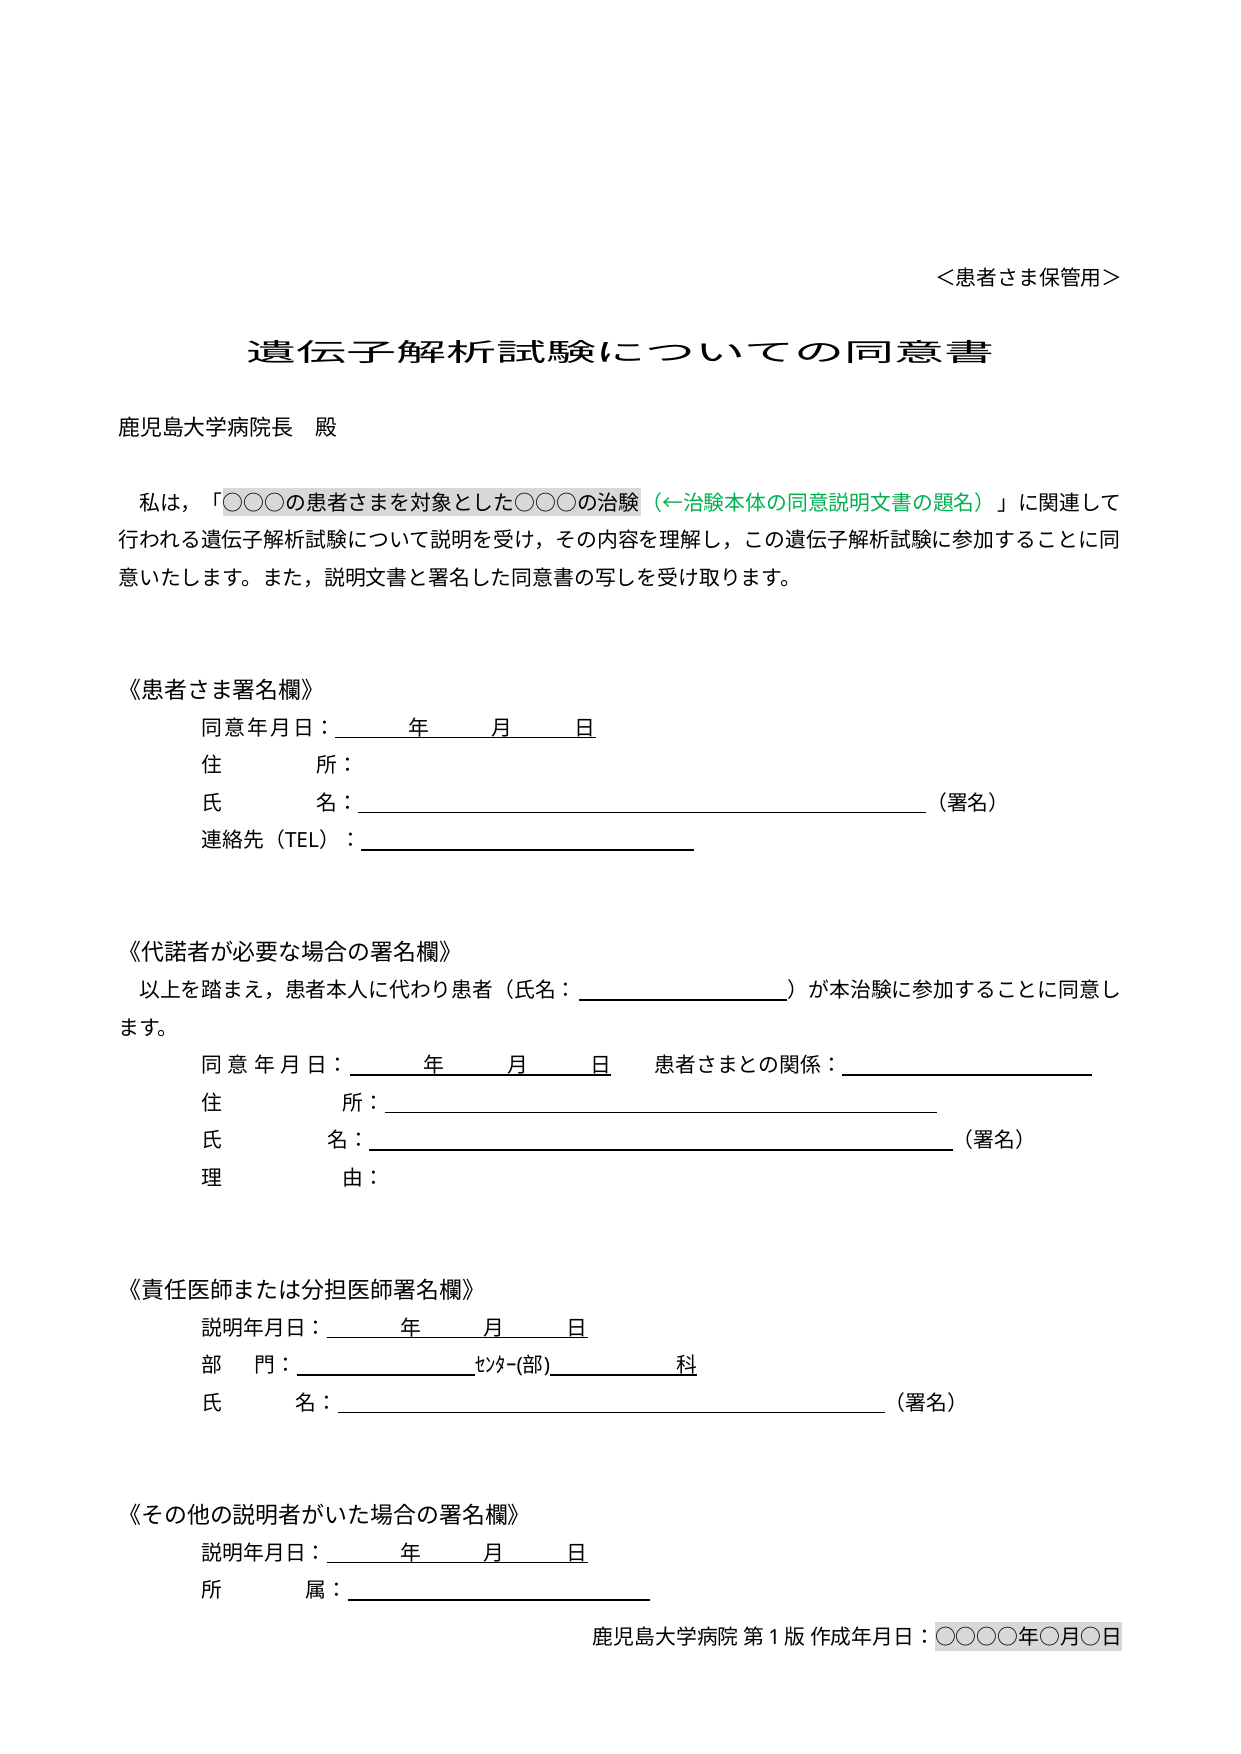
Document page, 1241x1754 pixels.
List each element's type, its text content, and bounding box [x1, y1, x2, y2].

text 《代諾者が必要な場合の署名欄》 [118, 933, 1122, 971]
text 氏 名： （署名） [118, 783, 1122, 821]
text 部 門： ｾﾝﾀｰ(部) 科 [118, 1346, 1122, 1383]
text 《患者さま署名欄》 [118, 671, 1122, 708]
text 以上を踏まえ，患者本人に代わり患者（氏名： ）が本治験に参加することに同意します。 [118, 971, 1122, 1046]
text 連絡先（TEL）： [118, 821, 1122, 858]
text 住 所： [118, 1083, 1122, 1121]
text 説明年月日： 年 月 日 [118, 1308, 1122, 1346]
text 遺伝子解析試験についての同意書 [118, 333, 1122, 371]
text 所 属： [118, 1571, 1122, 1608]
text 同 意 年 月 日： 年 月 日 患者さまとの関係： [118, 1046, 1122, 1083]
text 氏 名： （署名） [118, 1121, 1122, 1158]
text 住 所： [118, 746, 1122, 783]
text 《責任医師または分担医師署名欄》 [118, 1271, 1122, 1308]
text 鹿児島大学病院長 殿 [118, 408, 1122, 446]
text ＜患者さま保管用＞ [118, 258, 1122, 296]
text 氏 名： （署名） [118, 1383, 1122, 1421]
text 《その他の説明者がいた場合の署名欄》 [118, 1496, 1122, 1533]
text 理 由： [118, 1158, 1122, 1196]
text 同意年月日： 年 月 日 [118, 708, 1122, 746]
text 私は，「○○○の患者さまを対象とした○○○の治験（←治験本体の同意説明文書の題名）」に関連して行われる遺伝子解析試験について説明を受け，その内容を理解し，この遺伝子解析試験に参加することに同意いたします。また，説明文書と署名した同意書の写しを受け取ります。 [118, 483, 1122, 596]
text 説明年月日： 年 月 日 [118, 1533, 1122, 1571]
